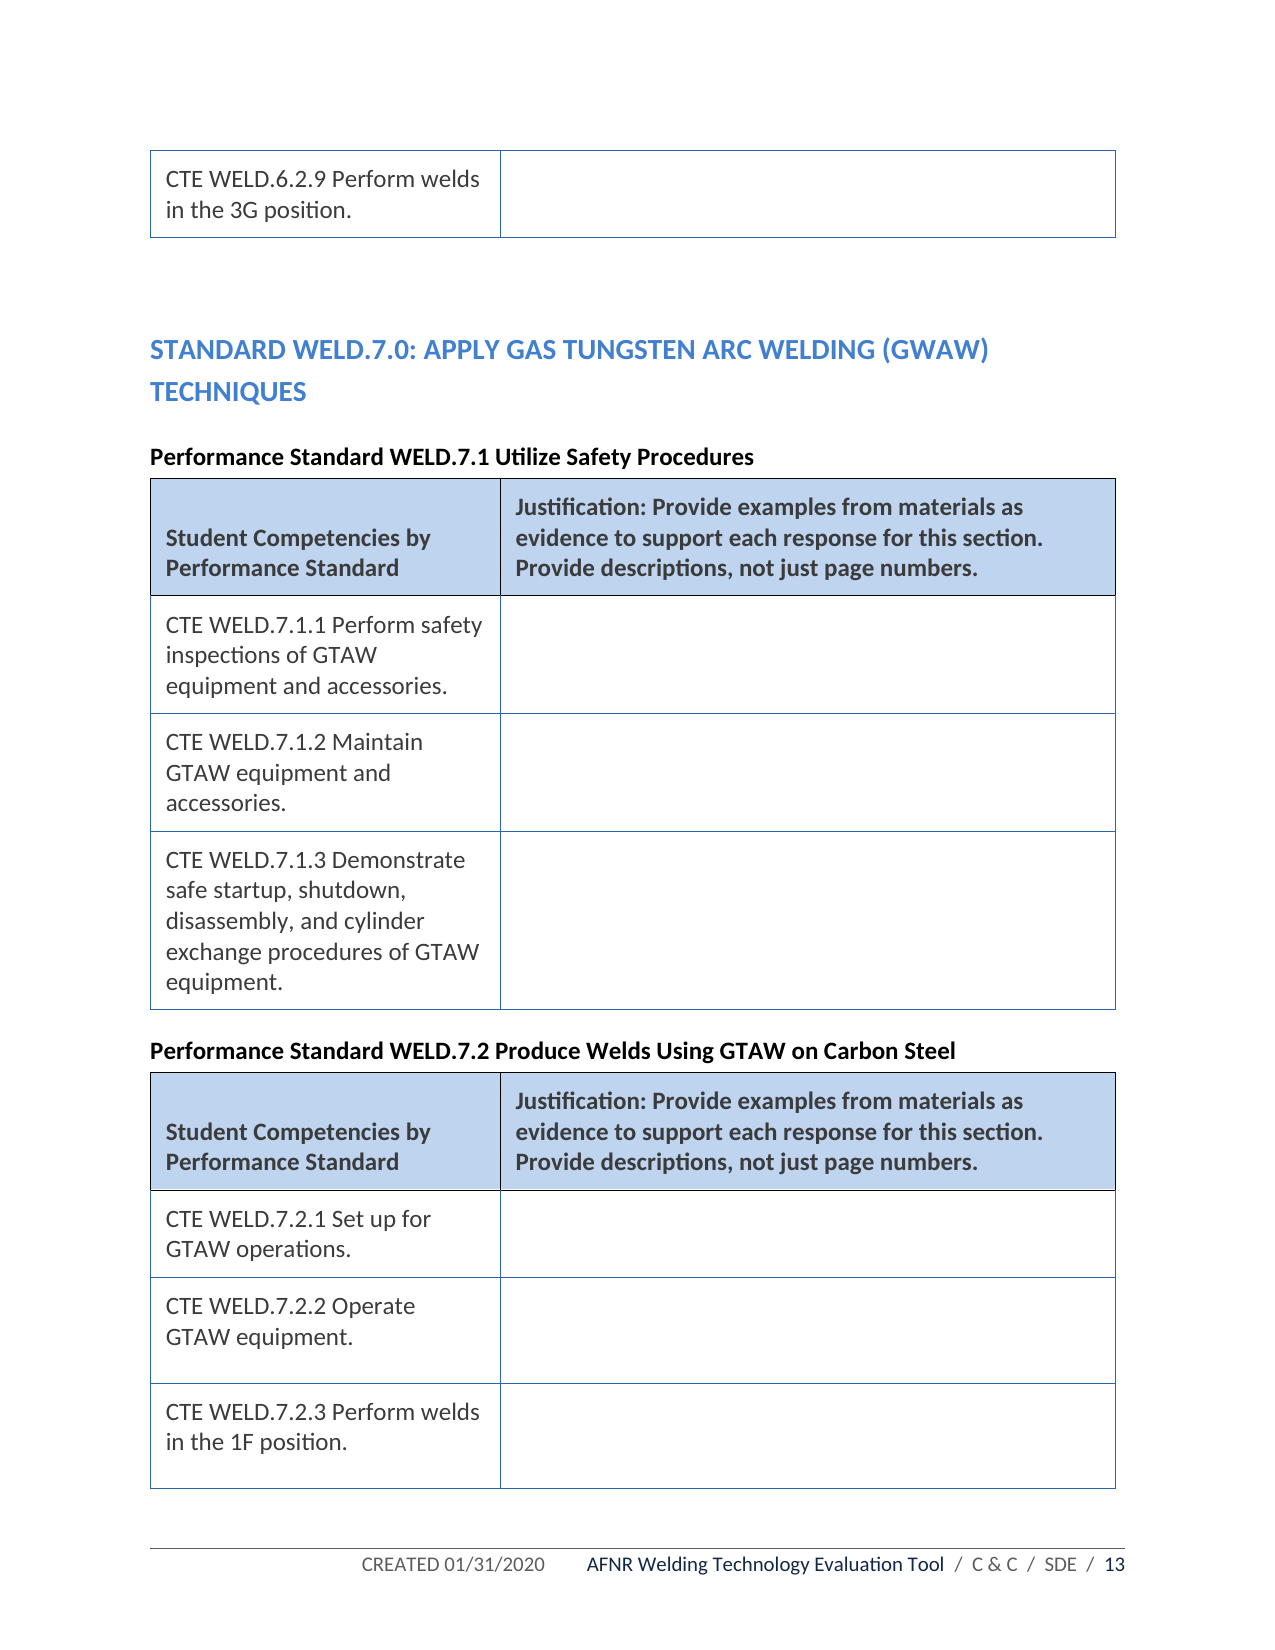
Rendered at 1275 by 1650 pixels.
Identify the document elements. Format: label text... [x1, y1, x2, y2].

table_cell [501, 151, 1115, 237]
subtitle Performance Standard WELD.7.1 Utilize Safety Procedures [150, 441, 1125, 472]
table_header Justification: Provide examples from materials as evidence to support each response for this section. Provide descriptions, not just page numbers. [501, 1073, 1115, 1189]
table_header Justification: Provide examples from materials as evidence to support each response for this section. Provide descriptions, not just page numbers. [501, 479, 1115, 595]
table_cell CTE WELD.7.2.3 Perform welds in the 1F position. [151, 1384, 500, 1488]
subtitle Standard WELD.7.0: Apply Gas Tungsten Arc Welding (GWAW) Techniques [150, 331, 1125, 409]
table_cell CTE WELD.6.2.9 Perform welds in the 3G position. [151, 151, 500, 237]
table_cell [501, 596, 1115, 713]
table_cell [501, 1278, 1115, 1382]
table_cell [501, 832, 1115, 1009]
table_cell [501, 1384, 1115, 1488]
subtitle Performance Standard WELD.7.2 Produce Welds Using GTAW on Carbon Steel [150, 1035, 1125, 1066]
table_cell CTE WELD.7.2.1 Set up for GTAW operations. [151, 1191, 500, 1277]
table_cell CTE WELD.7.1.2 Maintain GTAW equipment and accessories. [151, 714, 500, 831]
table_cell CTE WELD.7.1.1 Perform safety inspections of GTAW equipment and accessories. [151, 596, 500, 713]
table_cell [501, 714, 1115, 831]
table_cell CTE WELD.7.1.3 Demonstrate safe startup, shutdown, disassembly, and cylinder exchange procedures of GTAW equipment. [151, 832, 500, 1009]
table_cell CTE WELD.7.2.2 Operate GTAW equipment. [151, 1278, 500, 1382]
table_header Student Competencies by Performance Standard [151, 1073, 500, 1189]
table_header Student Competencies by Performance Standard [151, 479, 500, 595]
table_cell [501, 1191, 1115, 1277]
